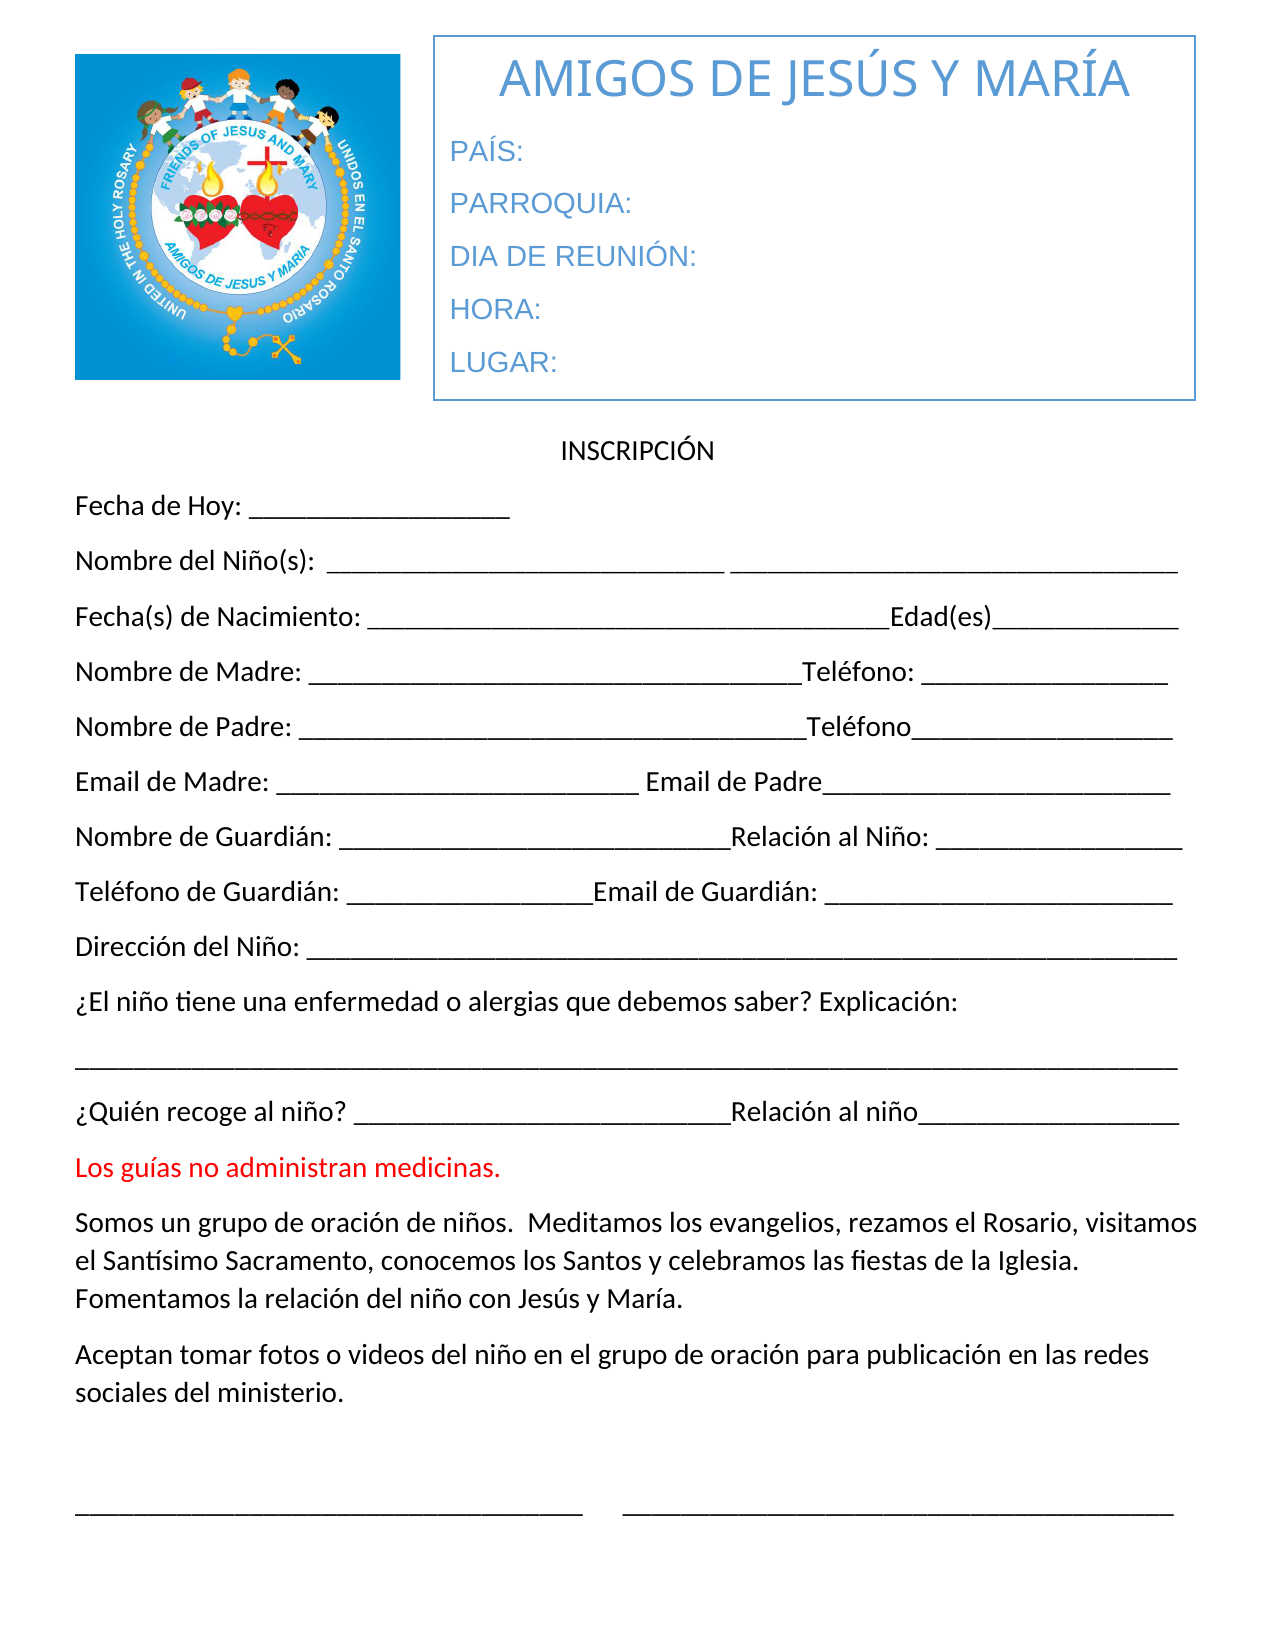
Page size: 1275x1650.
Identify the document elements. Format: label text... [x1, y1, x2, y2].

text Fecha(s) de Nacimiento: __________________________________________Edad(es)_______________ [75, 598, 1200, 633]
text Los guías no administran medicinas. [75, 1149, 1200, 1184]
text Nombre del Niño(s): ________________________________ ____________________________________ [75, 542, 1200, 578]
text Fecha de Hoy: __________________ [75, 487, 1200, 523]
text Nombre de Guardián: ___________________________Relación al Niño: _________________ [75, 818, 1200, 854]
text Aceptan tomar fotos o videos del niño en el grupo de oración para publicación en las redes sociales del ministerio. [75, 1336, 1200, 1410]
text Nombre de Madre: __________________________________Teléfono: _________________ [75, 653, 1200, 688]
text Dirección del Niño: ____________________________________________________________ [75, 928, 1200, 964]
text Email de Madre: _________________________ Email de Padre________________________ [75, 763, 1200, 798]
text ¿El niño tiene una enfermedad o alergias que debemos saber? Explicación: [75, 983, 1200, 1019]
text Nombre de Padre: ___________________________________Teléfono__________________ [75, 708, 1200, 743]
text INSCRIPCIÓN [75, 432, 1200, 468]
text ___________________________________ ______________________________________ [75, 1484, 1200, 1520]
text ____________________________________________________________________________ [75, 1038, 1200, 1074]
text ¿Quién recoge al niño? __________________________Relación al niño__________________ [75, 1093, 1200, 1129]
text Teléfono de Guardián: _________________Email de Guardián: ________________________ [75, 873, 1200, 909]
text Somos un grupo de oración de niños. Meditamos los evangelios, rezamos el Rosario, visitamos el Santísimo Sacramento, conocemos los Santos y celebramos las fiestas de la Iglesia. Fomentamos la relación del niño con Jesús y María. [75, 1204, 1200, 1316]
